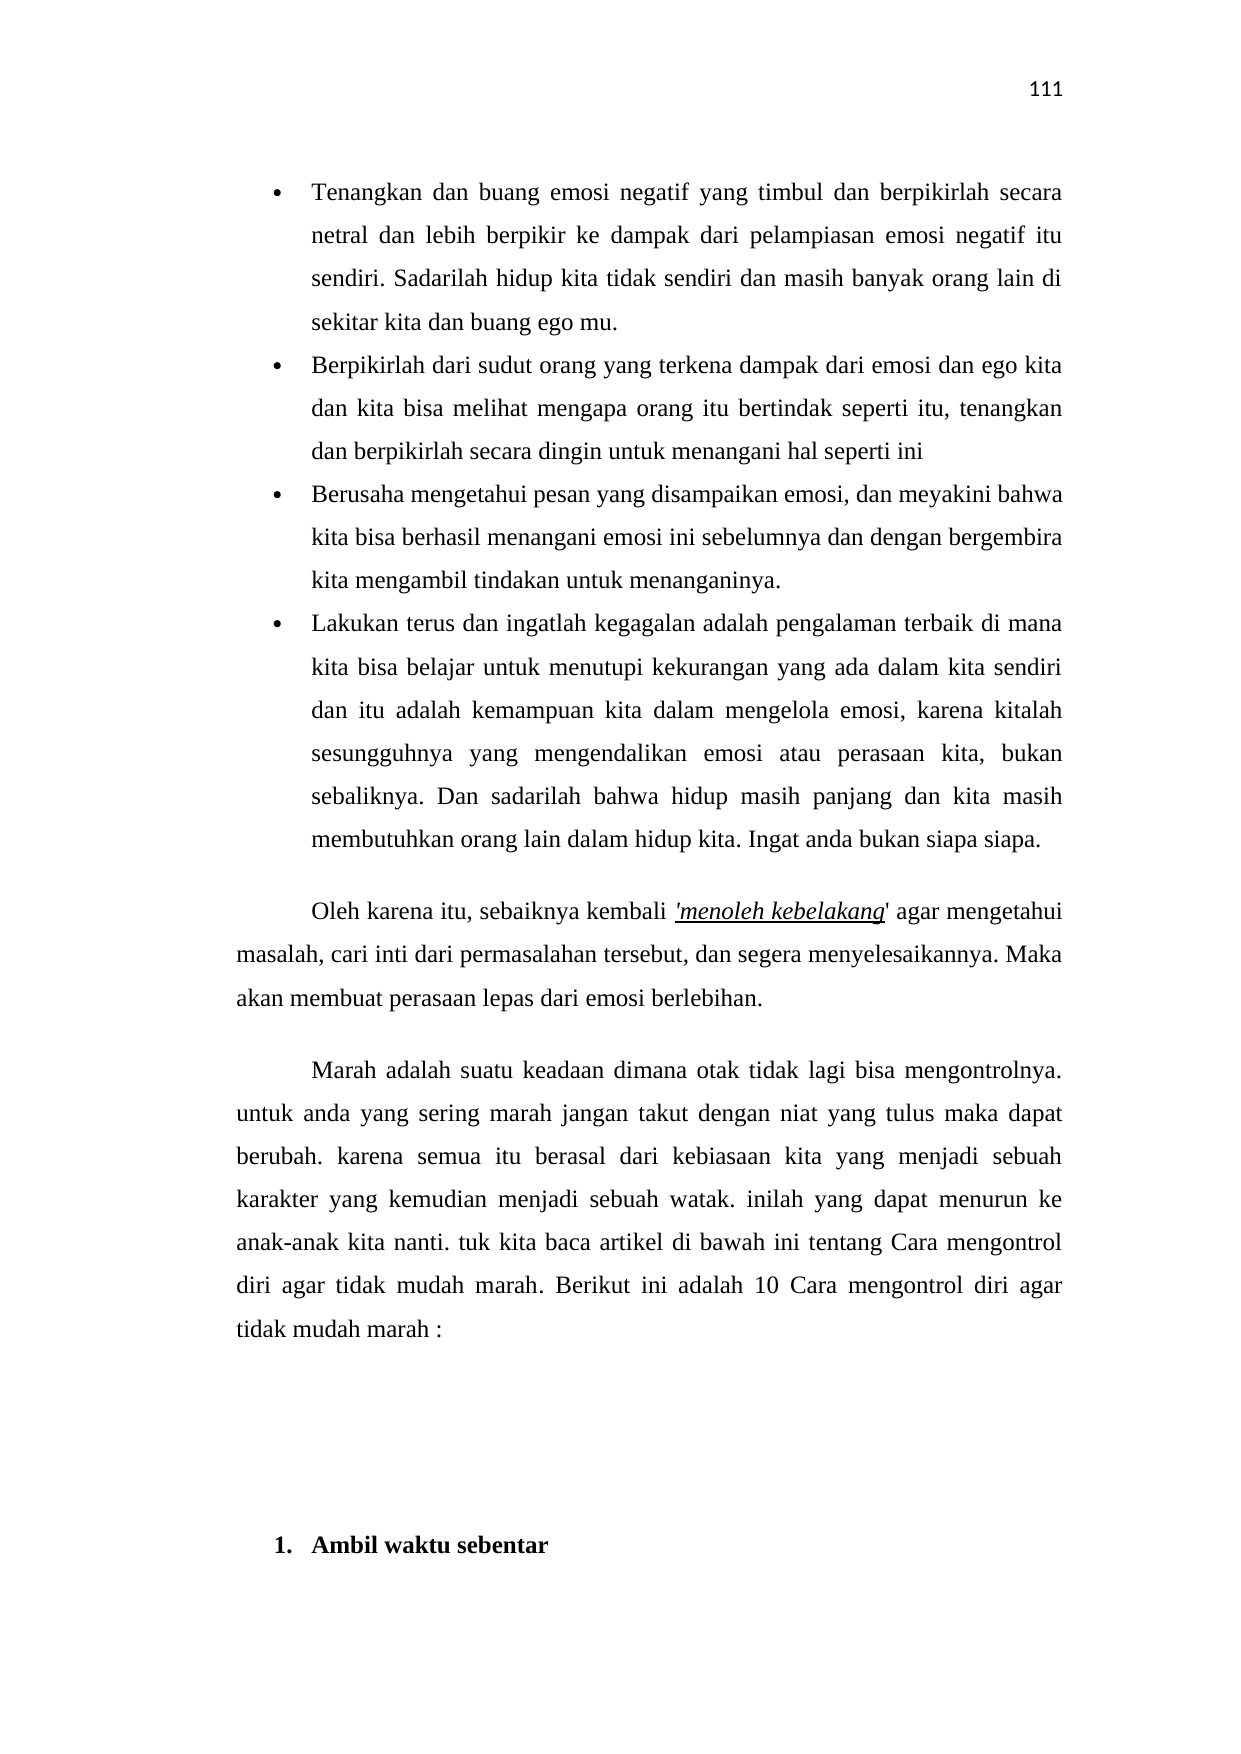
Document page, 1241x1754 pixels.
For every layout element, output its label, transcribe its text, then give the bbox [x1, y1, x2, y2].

list Lakukan terus dan ingatlah kegagalan adalah pengalaman terbaik di mana kita bisa belajar untuk menutupi kekurangan yang ada dalam kita sendiri dan itu adalah kemampuan kita dalam mengelola emosi, karena kitalah sesungguhnya yang mengendalikan emosi atau perasaan kita, bukan sebaliknya. Dan sadarilah bahwa hidup masih panjang dan kita masih membutuhkan orang lain dalam hidup kita. Ingat anda bukan siapa siapa. [274, 608, 1063, 853]
list Berusaha mengetahui pesan yang disampaikan emosi, dan meyakini bahwa kita bisa berhasil menangani emosi ini sebelumnya dan dengan bergembira kita mengambil tindakan untuk menanganinya. [274, 479, 1063, 594]
list Berpikirlah dari sudut orang yang terkena dampak dari emosi dan ego kita dan kita bisa melihat mengapa orang itu bertindak seperti itu, tenangkan dan berpikirlah secara dingin untuk menangani hal seperti ini [274, 350, 1063, 465]
list Ambil waktu sebentar [274, 1531, 1063, 1559]
list Tenangkan dan buang emosi negatif yang timbul dan berpikirlah secara netral dan lebih berpikir ke dampak dari pelampiasan emosi negatif itu sendiri. Sadarilah hidup kita tidak sendiri dan masih banyak orang lain di sekitar kita dan buang ego mu. [274, 177, 1063, 335]
text Oleh karena itu, sebaiknya kembali 'menoleh kebelakang' agar mengetahui masalah, cari inti dari permasalahan tersebut, dan segera menyelesaikannya. Maka akan membuat perasaan lepas dari emosi berlebihan. [236, 896, 1063, 1011]
text Marah adalah suatu keadaan dimana otak tidak lagi bisa mengontrolnya. untuk anda yang sering marah jangan takut dengan niat yang tulus maka dapat berubah. karena semua itu berasal dari kebiasaan kita yang menjadi sebuah karakter yang kemudian menjadi sebuah watak. inilah yang dapat menurun ke anak-anak kita nanti. tuk kita baca artikel di bawah ini tentang Cara mengontrol diri agar tidak mudah marah. Berikut ini adalah 10 Cara mengontrol diri agar tidak mudah marah : [236, 1055, 1063, 1342]
